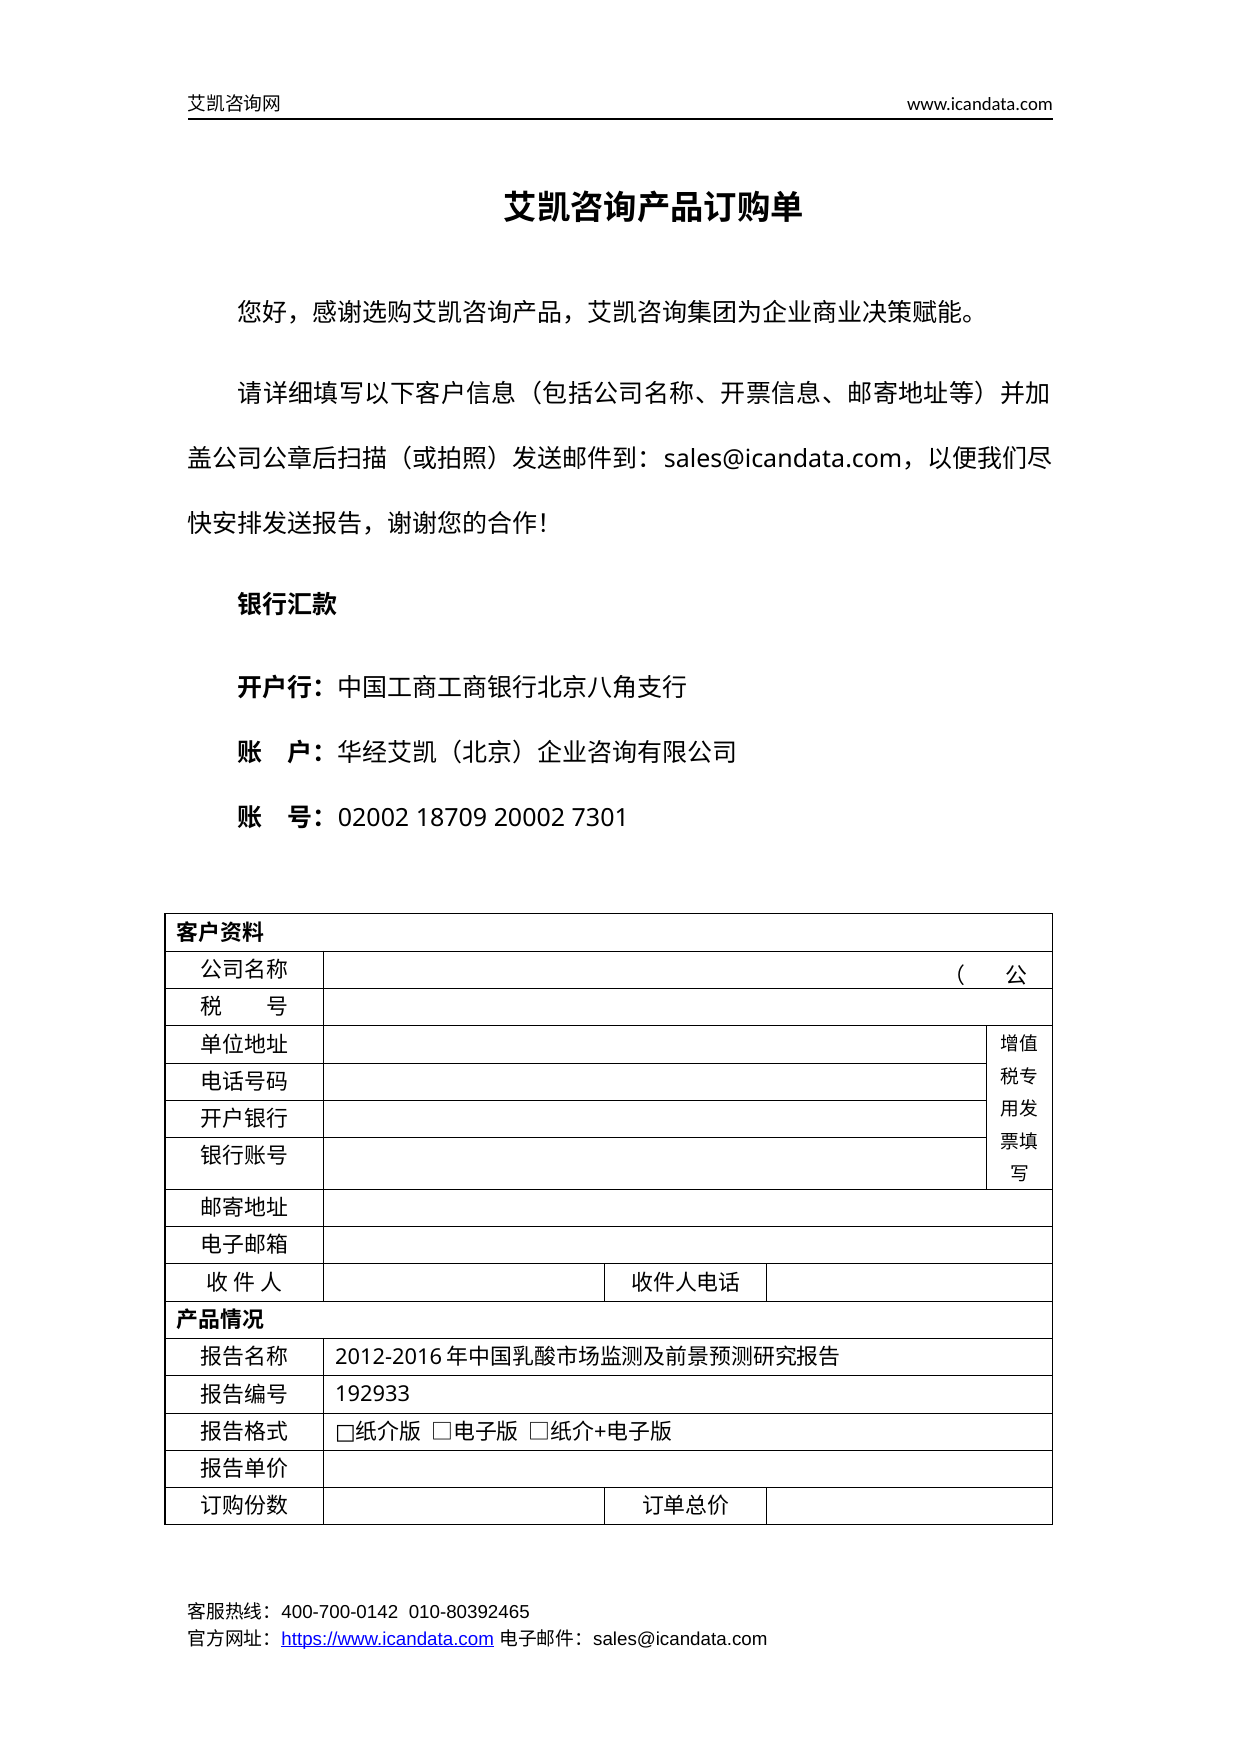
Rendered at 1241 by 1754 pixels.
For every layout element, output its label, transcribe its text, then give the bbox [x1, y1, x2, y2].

table_cell [324, 1227, 1052, 1263]
text 银行汇款 [187, 570, 1053, 635]
table_cell 报告格式 [166, 1414, 323, 1450]
text 您好，感谢选购艾凯咨询产品，艾凯咨询集团为企业商业决策赋能。 [187, 278, 1053, 343]
table_cell [767, 1264, 1052, 1301]
table_cell 报告名称 [166, 1339, 323, 1375]
table_cell □纸介版 □电子版 □纸介+电子版 [324, 1414, 1052, 1450]
table_cell [324, 1064, 986, 1100]
table_cell [324, 1101, 986, 1137]
text 请详细填写以下客户信息（包括公司名称、开票信息、邮寄地址等）并加盖公司公章后扫描（或拍照）发送邮件到：sales@icandata.com，以便我们尽快安排发送报告，谢谢您的合作！ [187, 359, 1053, 554]
table_cell 银行账号 [166, 1138, 323, 1189]
table_cell 电话号码 [166, 1064, 323, 1100]
table_cell 2012-2016年中国乳酸市场监测及前景预测研究报告 [324, 1339, 1052, 1375]
table_cell 192933 [324, 1376, 1052, 1412]
text 艾凯咨询产品订购单 [187, 172, 1053, 237]
table_cell 收件人电话 [605, 1264, 766, 1301]
table_cell 产品情况 [166, 1302, 1052, 1338]
table_cell 增值税专用发票填写 [987, 1026, 1052, 1189]
table_cell 公司名称 [166, 952, 323, 988]
table_cell 报告编号 [166, 1376, 323, 1412]
table_cell 收 件 人 [166, 1264, 323, 1301]
table_cell 电子邮箱 [166, 1227, 323, 1263]
table_cell [324, 952, 1052, 988]
text 开户行：中国工商工商银行北京八角支行 [187, 653, 1053, 718]
table_cell [324, 1488, 604, 1524]
table_cell [324, 989, 1052, 1025]
table_cell [324, 1190, 1052, 1226]
table_cell [767, 1488, 1052, 1524]
table_cell [324, 1138, 986, 1189]
table_cell [324, 1451, 1052, 1487]
table_header 客户资料 [166, 914, 1052, 951]
table_cell 订单总价 [605, 1488, 766, 1524]
table_cell 订购份数 [166, 1488, 323, 1524]
table_cell 邮寄地址 [166, 1190, 323, 1226]
table_cell [324, 1026, 986, 1062]
table_cell 税 号 [166, 989, 323, 1025]
text 账 号：02002 18709 20002 7301 [187, 783, 1053, 848]
table_cell [324, 1264, 604, 1301]
table_cell 单位地址 [166, 1026, 323, 1062]
text 账 户：华经艾凯（北京）企业咨询有限公司 [187, 718, 1053, 783]
table_cell 报告单价 [166, 1451, 323, 1487]
table_cell 开户银行 [166, 1101, 323, 1137]
